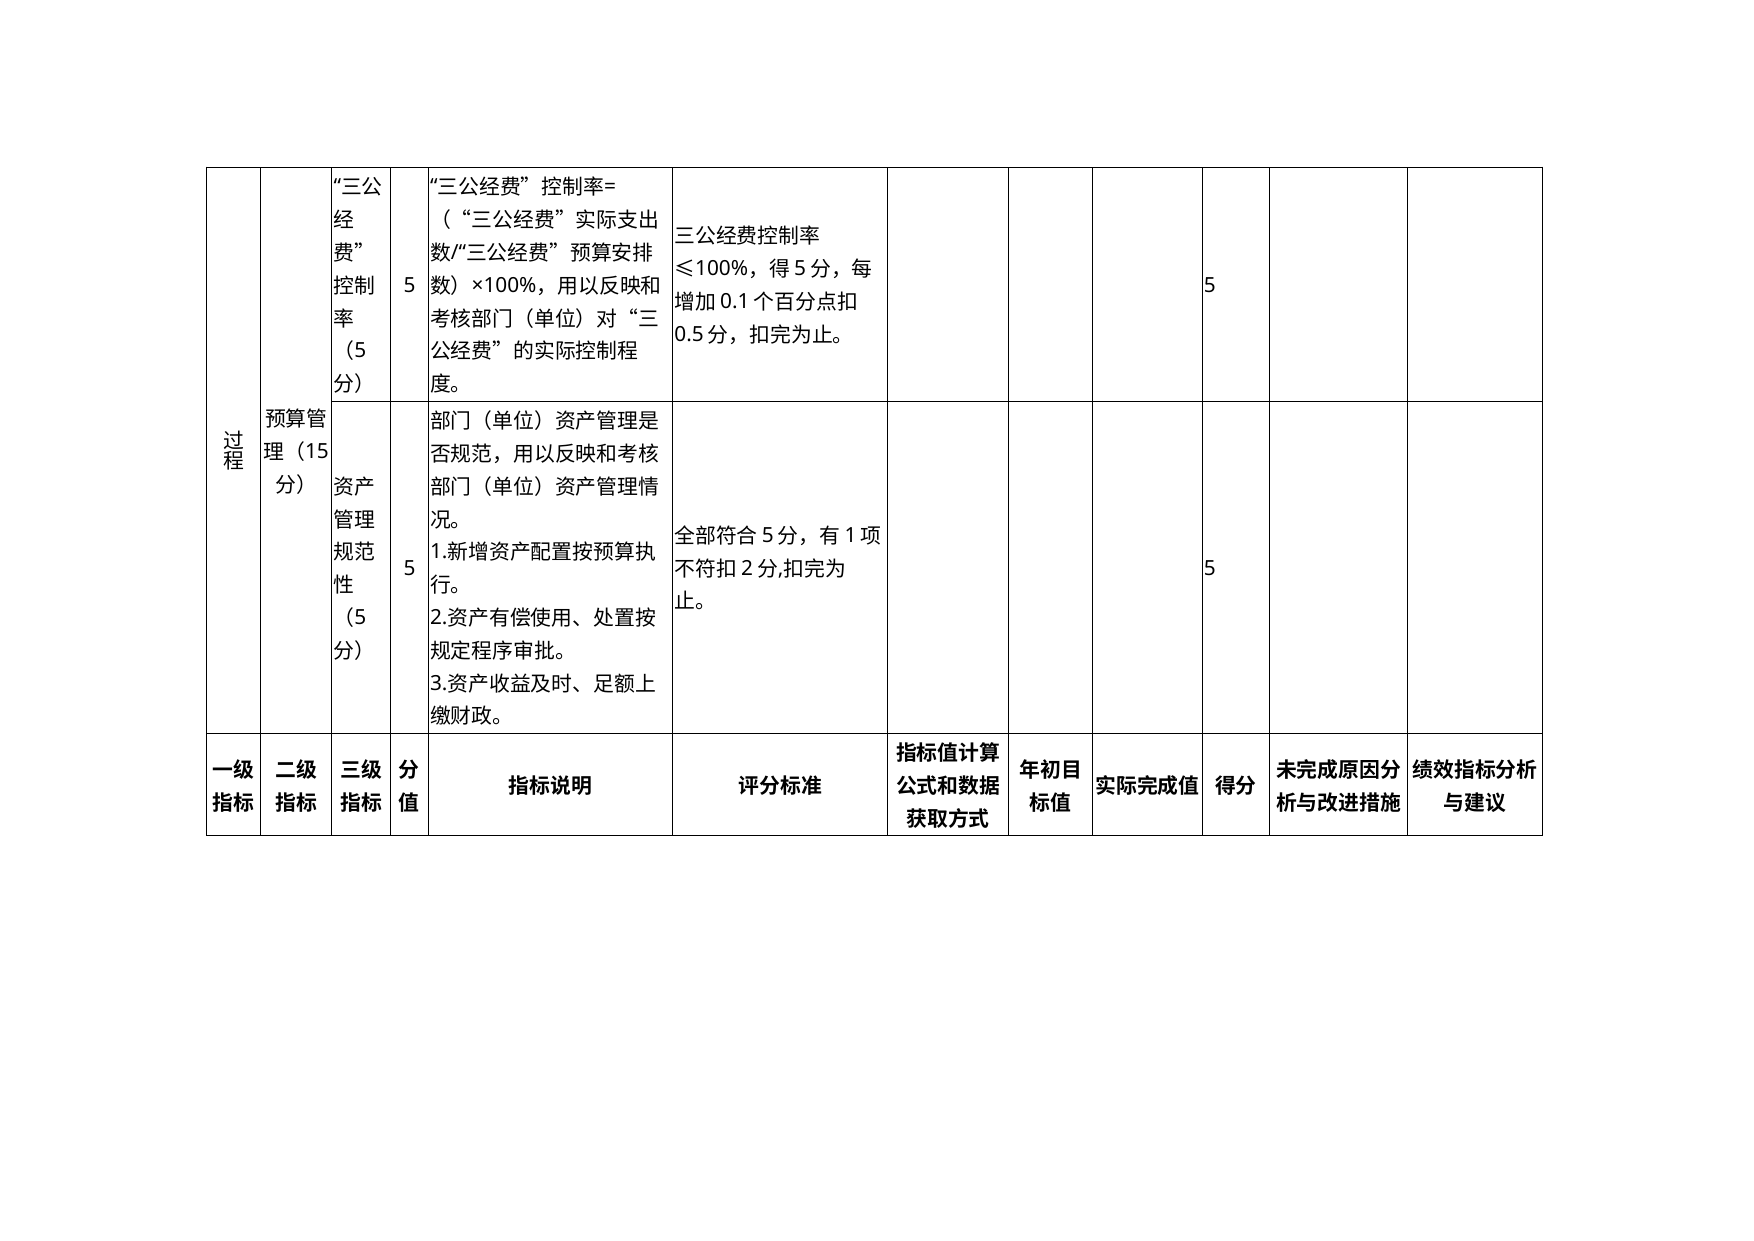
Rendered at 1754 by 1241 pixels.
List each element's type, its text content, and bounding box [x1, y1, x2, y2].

table_cell [1009, 402, 1092, 733]
table_cell [1408, 168, 1542, 401]
table_cell “三公经费”控制率 （5分） [332, 168, 390, 401]
table_cell 绩效指标分析与建议 [1408, 734, 1542, 835]
table_cell [1093, 402, 1202, 733]
table_cell [1093, 168, 1202, 401]
table_cell 5 [1203, 168, 1269, 401]
table_cell 5 [391, 402, 428, 733]
table_cell 二级 指标 [261, 734, 331, 835]
table_cell 年初目标值 [1009, 734, 1092, 835]
table_cell 指标值计算公式和数据获取方式 [888, 734, 1008, 835]
table_cell 预算管理（15分） [261, 168, 331, 733]
table_cell 5 [391, 168, 428, 401]
table_cell 三级指标 [332, 734, 390, 835]
table_cell [1408, 402, 1542, 733]
table_cell 过程 [207, 168, 260, 733]
table_cell 一级 指标 [207, 734, 260, 835]
table_cell 得分 [1203, 734, 1269, 835]
table_cell [888, 402, 1008, 733]
table_cell [1270, 168, 1407, 401]
table_cell [1009, 168, 1092, 401]
table_cell [888, 168, 1008, 401]
table_cell 5 [1203, 402, 1269, 733]
table_cell “三公经费”控制率=（“三公经费”实际支出数/“三公经费”预算安排数）×100%，用以反映和考核部门（单位）对“三公经费”的实际控制程度。 [429, 168, 672, 401]
table_cell 分值 [391, 734, 428, 835]
table_cell 评分标准 [673, 734, 887, 835]
table_cell [1270, 402, 1407, 733]
table_cell 部门（单位）资产管理是否规范，用以反映和考核部门（单位）资产管理情况。 1.新增资产配置按预算执行。 2.资产有偿使用、处置按规定程序审批。 3.资产收益及时、足额上缴财政。 [429, 402, 672, 733]
table_cell 未完成原因分析与改进措施 [1270, 734, 1407, 835]
table_cell 实际完成值 [1093, 734, 1202, 835]
table_cell 三公经费控制率 ≤100%，得5分，每增加0.1个百分点扣0.5分，扣完为止。 [673, 168, 887, 401]
table_cell 指标说明 [429, 734, 672, 835]
table_cell 全部符合5分，有1项不符扣2分,扣完为止。 [673, 402, 887, 733]
table_cell 资产管理规范性 （5分） [332, 402, 390, 733]
